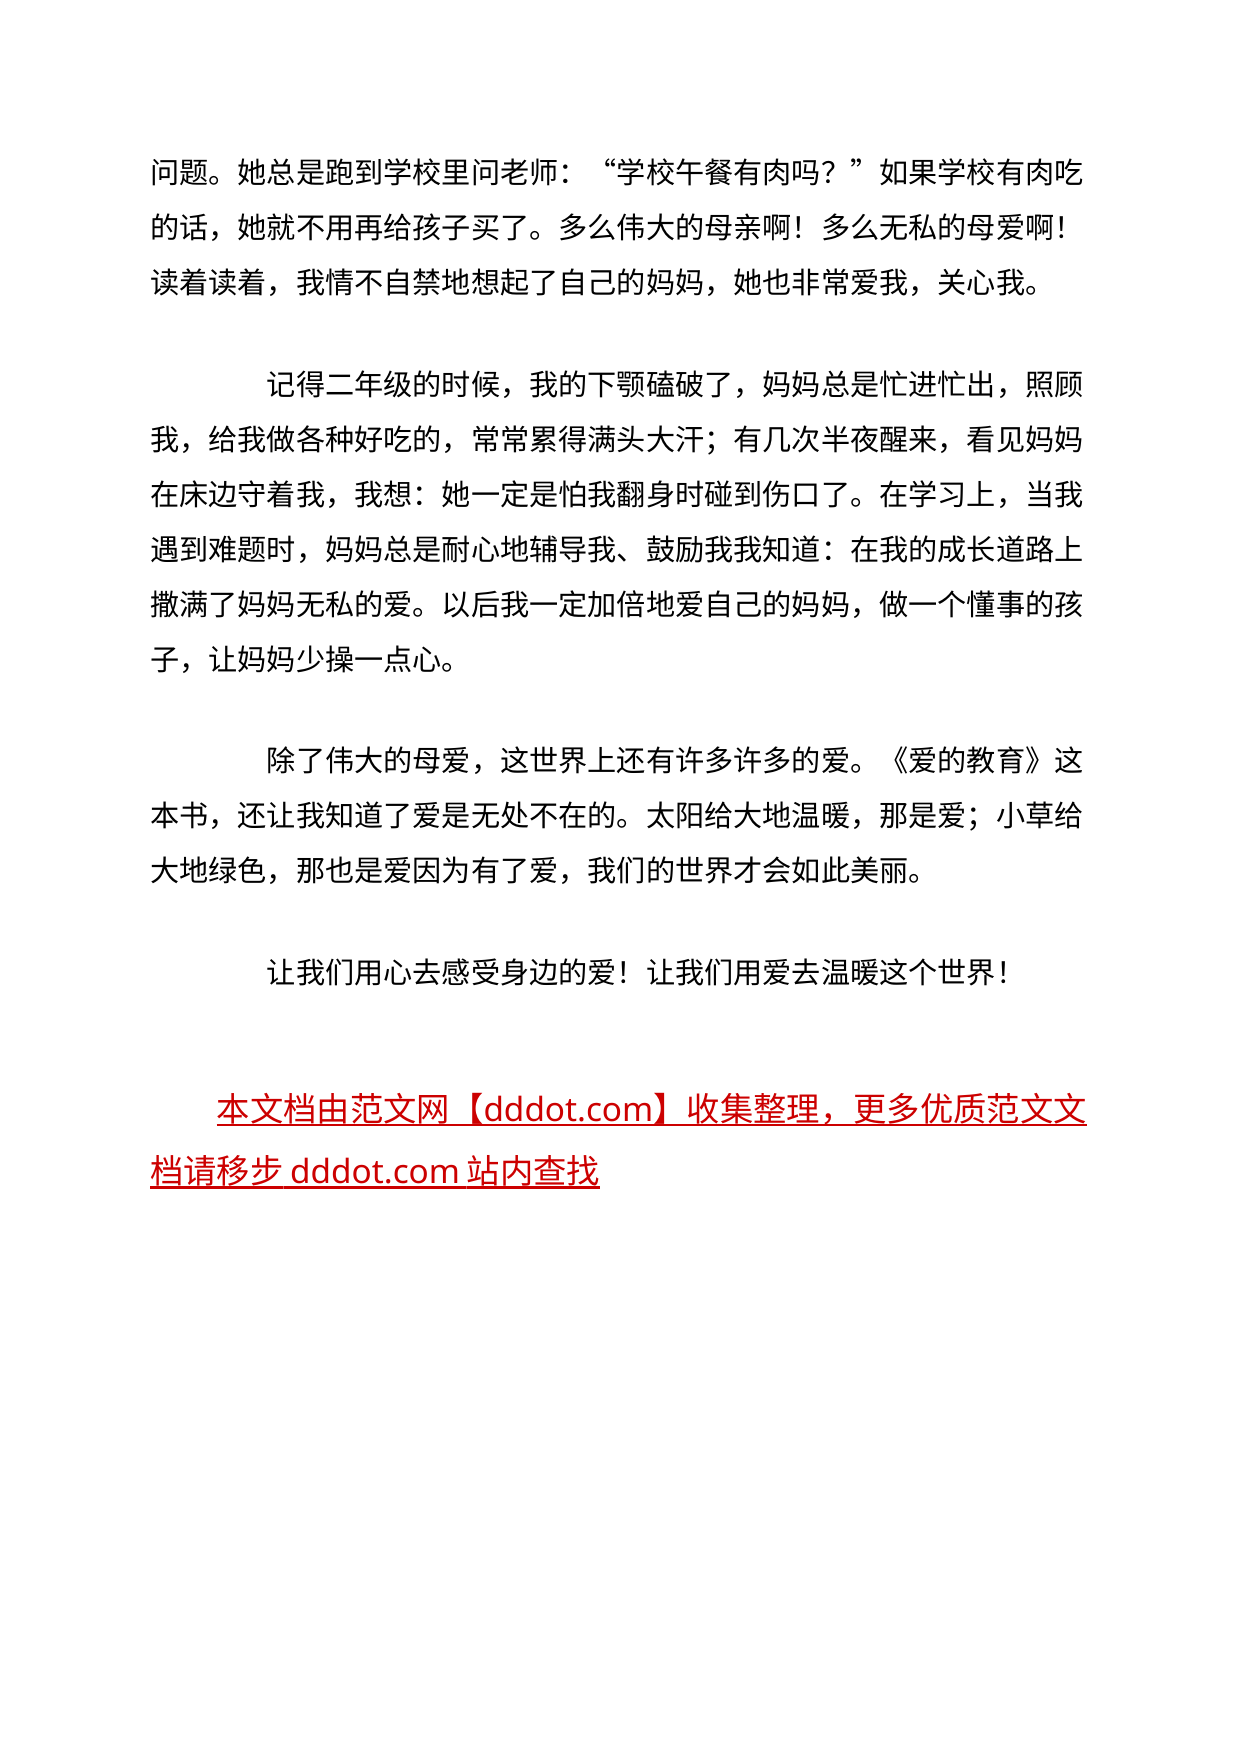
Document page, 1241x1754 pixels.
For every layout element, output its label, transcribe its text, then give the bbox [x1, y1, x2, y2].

text 让我们用心去感受身边的爱！让我们用爱去温暖这个世界！ [150, 949, 1090, 992]
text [150, 150, 1090, 302]
text 本文档由范文网【dddot.com】收集整理，更多优质范文文档请移步dddot.com站内查找 [150, 1082, 1090, 1194]
text 记得二年级的时候，我的下颚磕破了，妈妈总是忙进忙出，照顾我，给我做各种好吃的，常常累得满头大汗；有几次半夜醒来，看见妈妈在床边守着我，我想：她一定是怕我翻身时碰到伤口了。在学习上，当我遇到难题时，妈妈总是耐心地辅导我、鼓励我我知道：在我的成长道路上撒满了妈妈无私的爱。以后我一定加倍地爱自己的妈妈，做一个懂事的孩子，让妈妈少操一点心。 [150, 362, 1090, 678]
text 除了伟大的母爱，这世界上还有许多许多的爱。《爱的教育》这本书，还让我知道了爱是无处不在的。太阳给大地温暖，那是爱；小草给大地绿色，那也是爱因为有了爱，我们的世界才会如此美丽。 [150, 738, 1090, 890]
